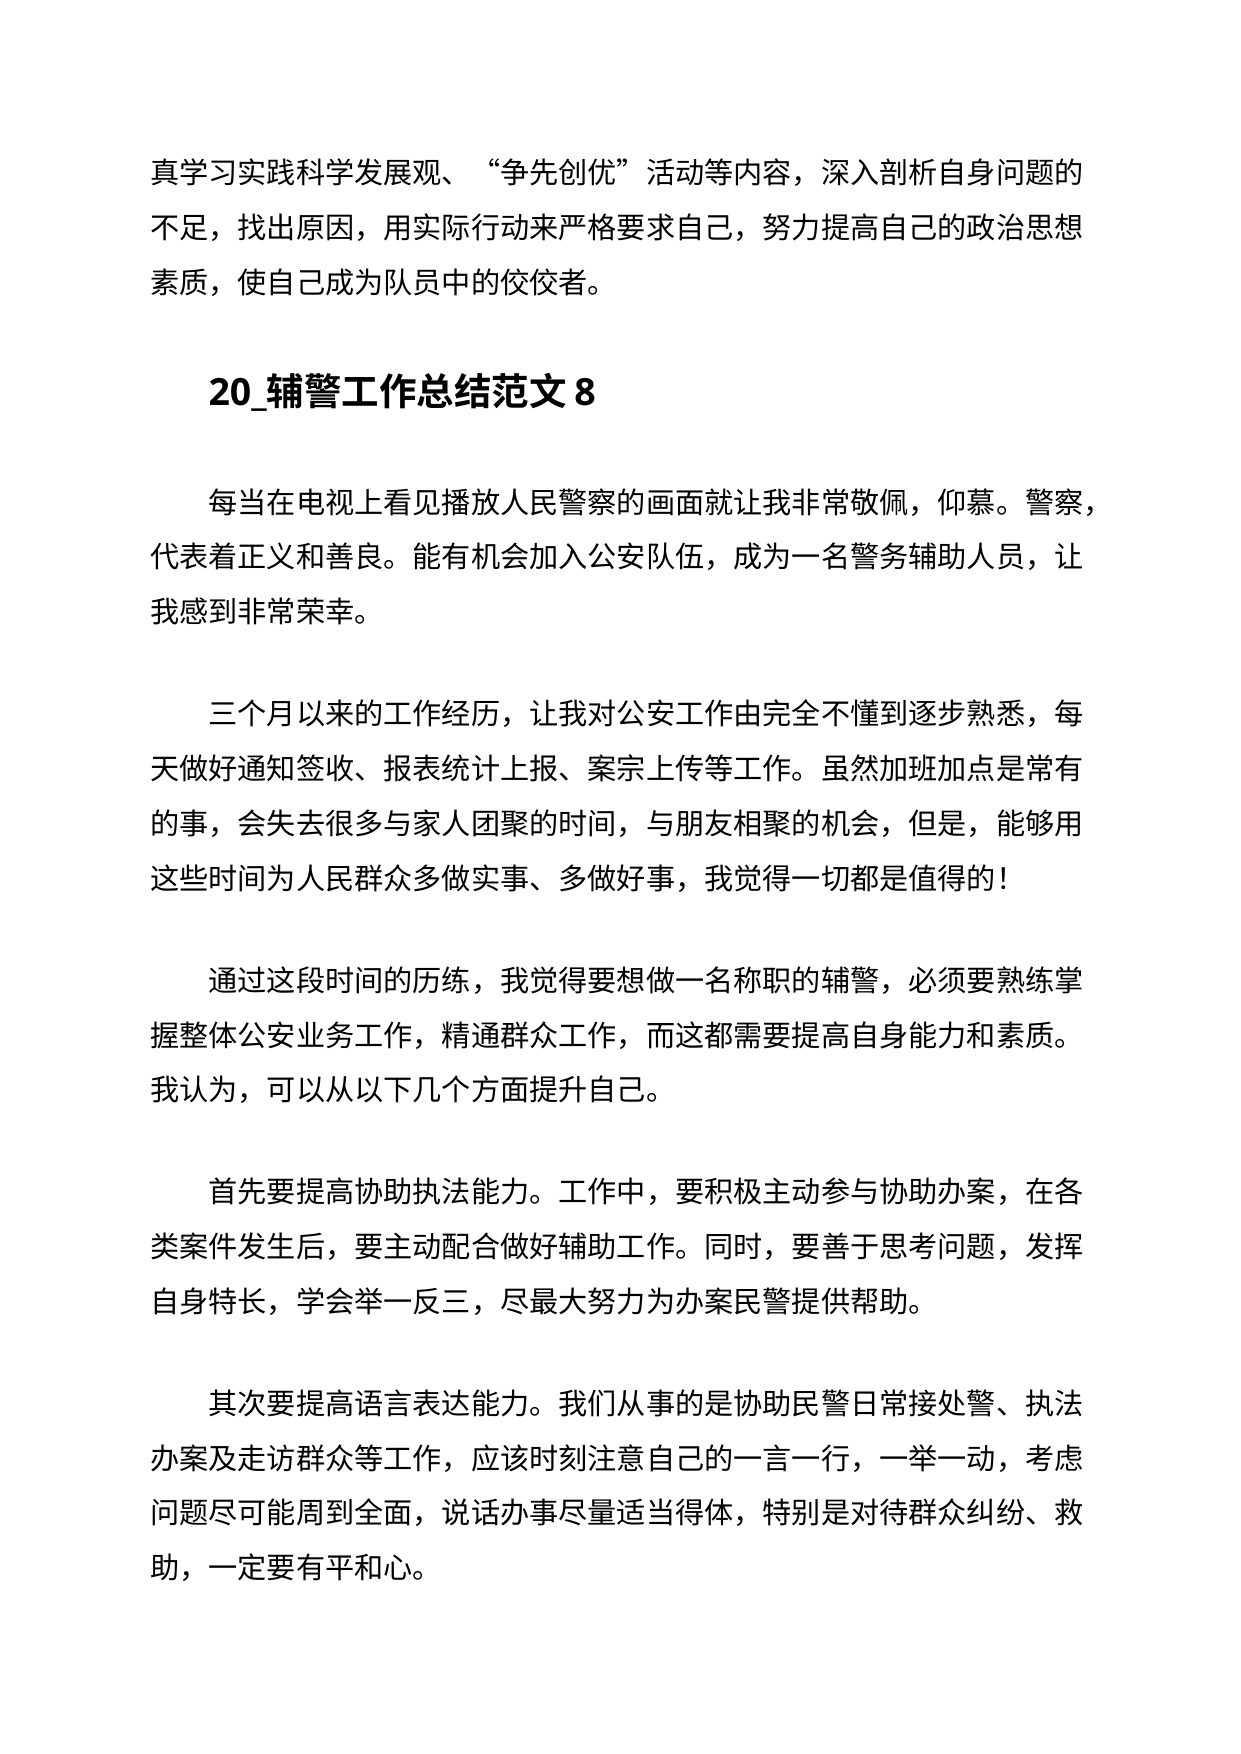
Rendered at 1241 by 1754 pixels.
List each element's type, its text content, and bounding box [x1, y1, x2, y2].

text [150, 150, 1090, 302]
text 其次要提高语言表达能力。我们从事的是协助民警日常接处警、执法办案及走访群众等工作，应该时刻注意自己的一言一行，一举一动，考虑问题尽可能周到全面，说话办事尽量适当得体，特别是对待群众纠纷、救助，一定要有平和心。 [150, 1380, 1090, 1587]
text 三个月以来的工作经历，让我对公安工作由完全不懂到逐步熟悉，每天做好通知签收、报表统计上报、案宗上传等工作。虽然加班加点是常有的事，会失去很多与家人团聚的时间，与朋友相聚的机会，但是，能够用这些时间为人民群众多做实事、多做好事，我觉得一切都是值得的！ [150, 691, 1090, 898]
text 通过这段时间的历练，我觉得要想做一名称职的辅警，必须要熟练掌握整体公安业务工作，精通群众工作，而这都需要提高自身能力和素质。我认为，可以从以下几个方面提升自己。 [150, 957, 1090, 1109]
text 首先要提高协助执法能力。工作中，要积极主动参与协助办案，在各类案件发生后，要主动配合做好辅助工作。同时，要善于思考问题，发挥自身特长，学会举一反三，尽最大努力为办案民警提供帮助。 [150, 1169, 1090, 1321]
text 每当在电视上看见播放人民警察的画面就让我非常敬佩，仰慕。警察，代表着正义和善良。能有机会加入公安队伍，成为一名警务辅助人员，让我感到非常荣幸。 [150, 479, 1090, 631]
text 20_辅警工作总结范文8 [150, 362, 1090, 416]
